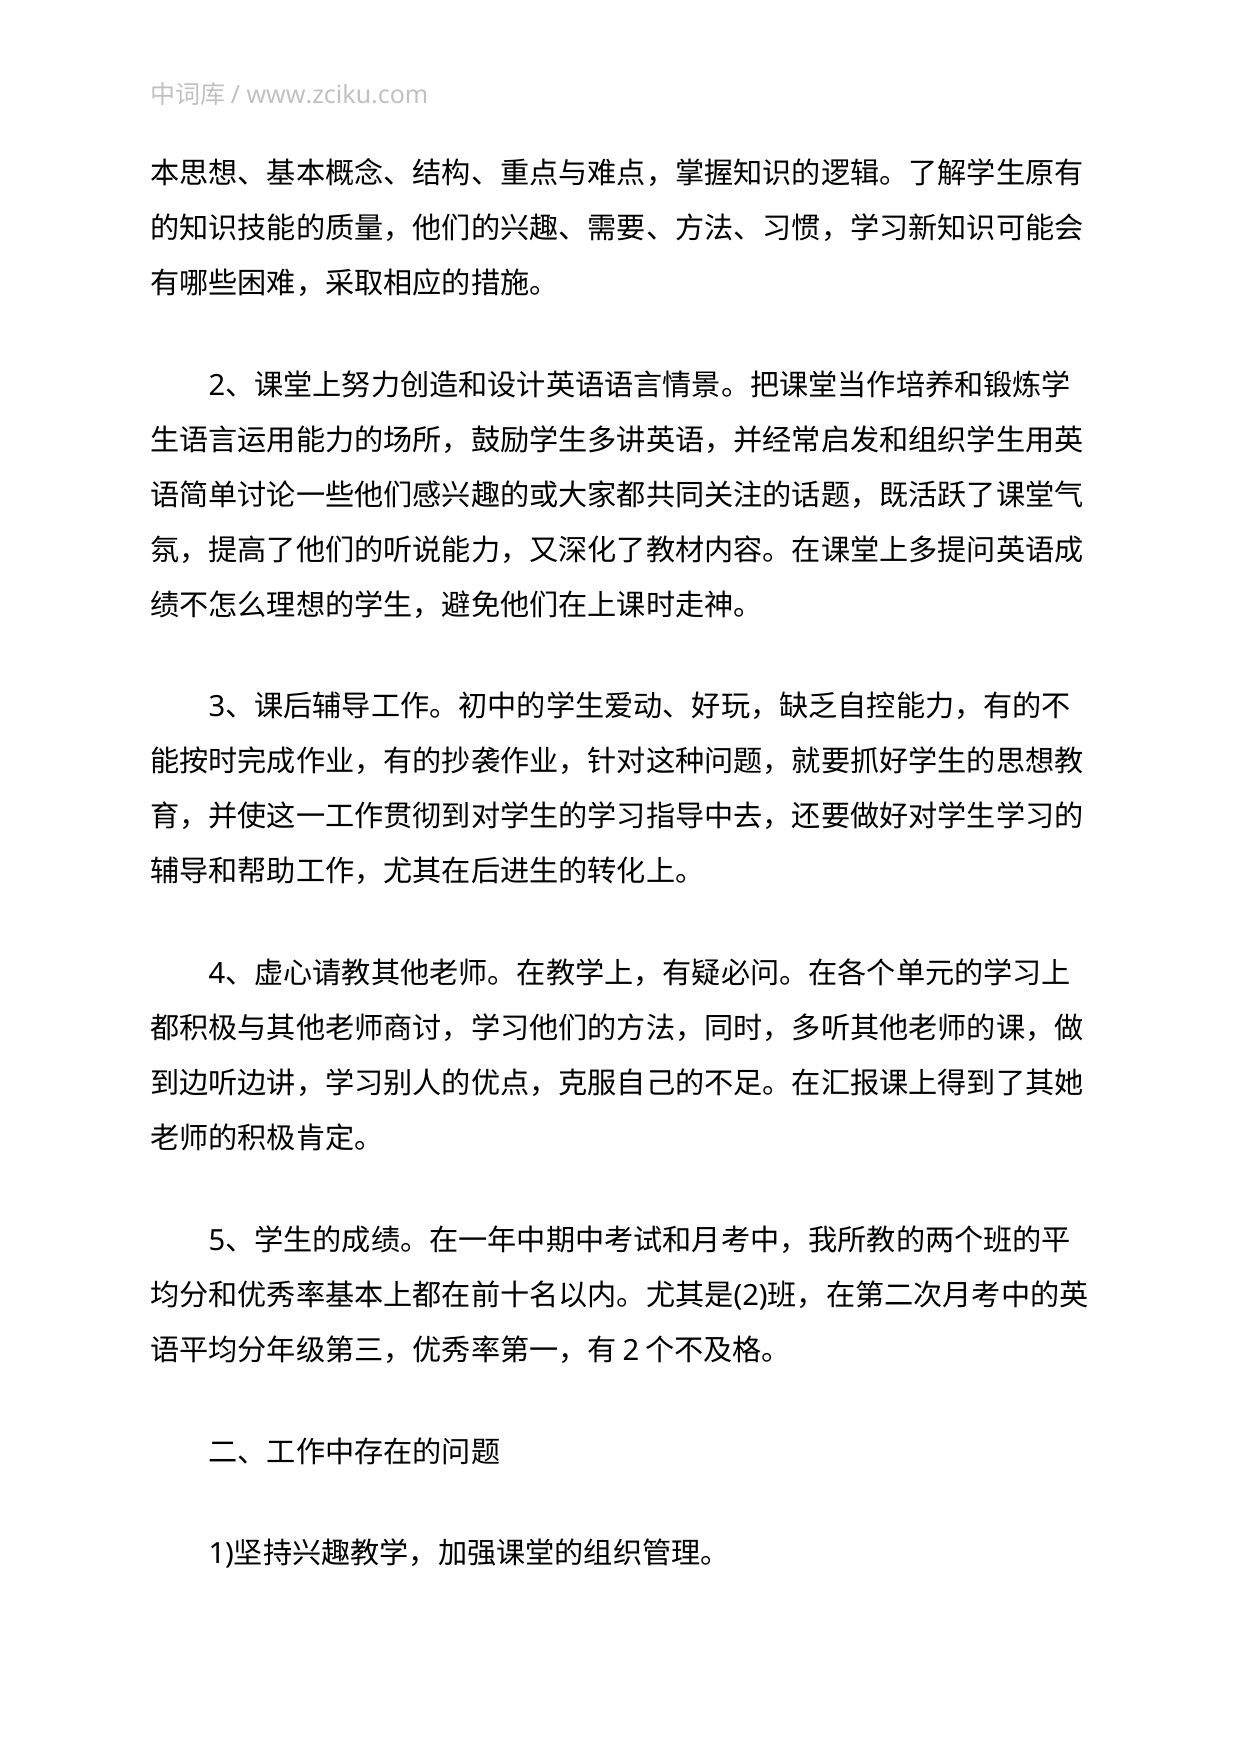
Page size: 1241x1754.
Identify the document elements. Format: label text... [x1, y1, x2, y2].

text 1)坚持兴趣教学，加强课堂的组织管理。 [150, 1530, 1090, 1572]
text 二、工作中存在的问题 [150, 1428, 1090, 1470]
text 4、虚心请教其他老师。在教学上，有疑必问。在各个单元的学习上都积极与其他老师商讨，学习他们的方法，同时，多听其他老师的课，做到边听边讲，学习别人的优点，克服自己的不足。在汇报课上得到了其她老师的积极肯定。 [150, 949, 1090, 1157]
text 2、课堂上努力创造和设计英语语言情景。把课堂当作培养和锻炼学生语言运用能力的场所，鼓励学生多讲英语，并经常启发和组织学生用英语简单讨论一些他们感兴趣的或大家都共同关注的话题，既活跃了课堂气氛，提高了他们的听说能力，又深化了教材内容。在课堂上多提问英语成绩不怎么理想的学生，避免他们在上课时走神。 [150, 362, 1090, 623]
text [150, 150, 1090, 302]
text 3、课后辅导工作。初中的学生爱动、好玩，缺乏自控能力，有的不能按时完成作业，有的抄袭作业，针对这种问题，就要抓好学生的思想教育，并使这一工作贯彻到对学生的学习指导中去，还要做好对学生学习的辅导和帮助工作，尤其在后进生的转化上。 [150, 683, 1090, 890]
text 5、学生的成绩。在一年中期中考试和月考中，我所教的两个班的平均分和优秀率基本上都在前十名以内。尤其是(2)班，在第二次月考中的英语平均分年级第三，优秀率第一，有2个不及格。 [150, 1216, 1090, 1368]
